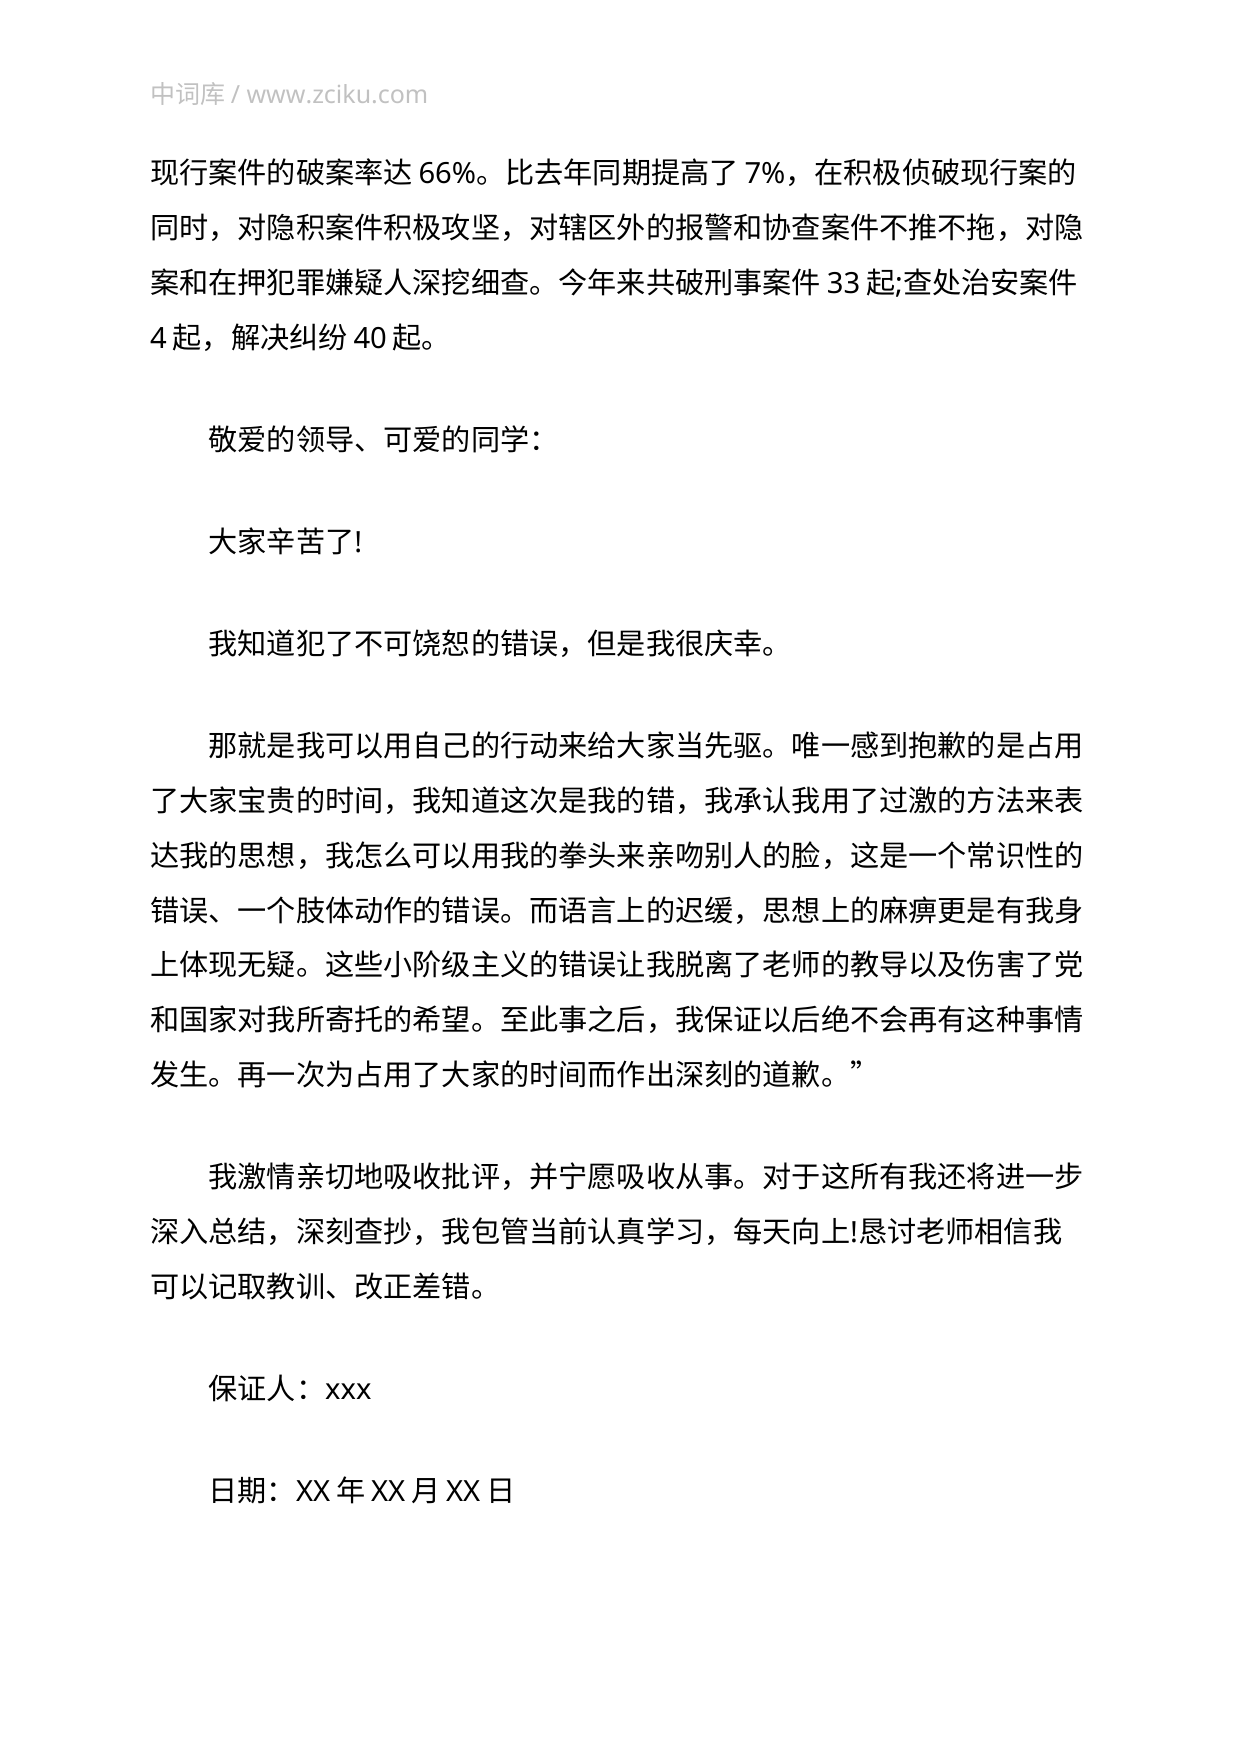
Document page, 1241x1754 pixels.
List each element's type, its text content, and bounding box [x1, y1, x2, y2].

text 保证人：xxx [150, 1365, 1090, 1408]
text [150, 150, 1090, 357]
text 日期：XX年XX月XX日 [150, 1467, 1090, 1509]
text 我激情亲切地吸收批评，并宁愿吸收从事。对于这所有我还将进一步深入总结，深刻查抄，我包管当前认真学习，每天向上!恳讨老师相信我可以记取教训、改正差错。 [150, 1153, 1090, 1306]
text 我知道犯了不可饶恕的错误，但是我很庆幸。 [150, 621, 1090, 663]
text 大家辛苦了! [150, 519, 1090, 561]
text 敬爱的领导、可爱的同学： [150, 417, 1090, 459]
text 那就是我可以用自己的行动来给大家当先驱。唯一感到抱歉的是占用了大家宝贵的时间，我知道这次是我的错，我承认我用了过激的方法来表达我的思想，我怎么可以用我的拳头来亲吻别人的脸，这是一个常识性的错误、一个肢体动作的错误。而语言上的迟缓，思想上的麻痹更是有我身上体现无疑。这些小阶级主义的错误让我脱离了老师的教导以及伤害了党和国家对我所寄托的希望。至此事之后，我保证以后绝不会再有这种事情发生。再一次为占用了大家的时间而作出深刻的道歉。” [150, 722, 1090, 1094]
